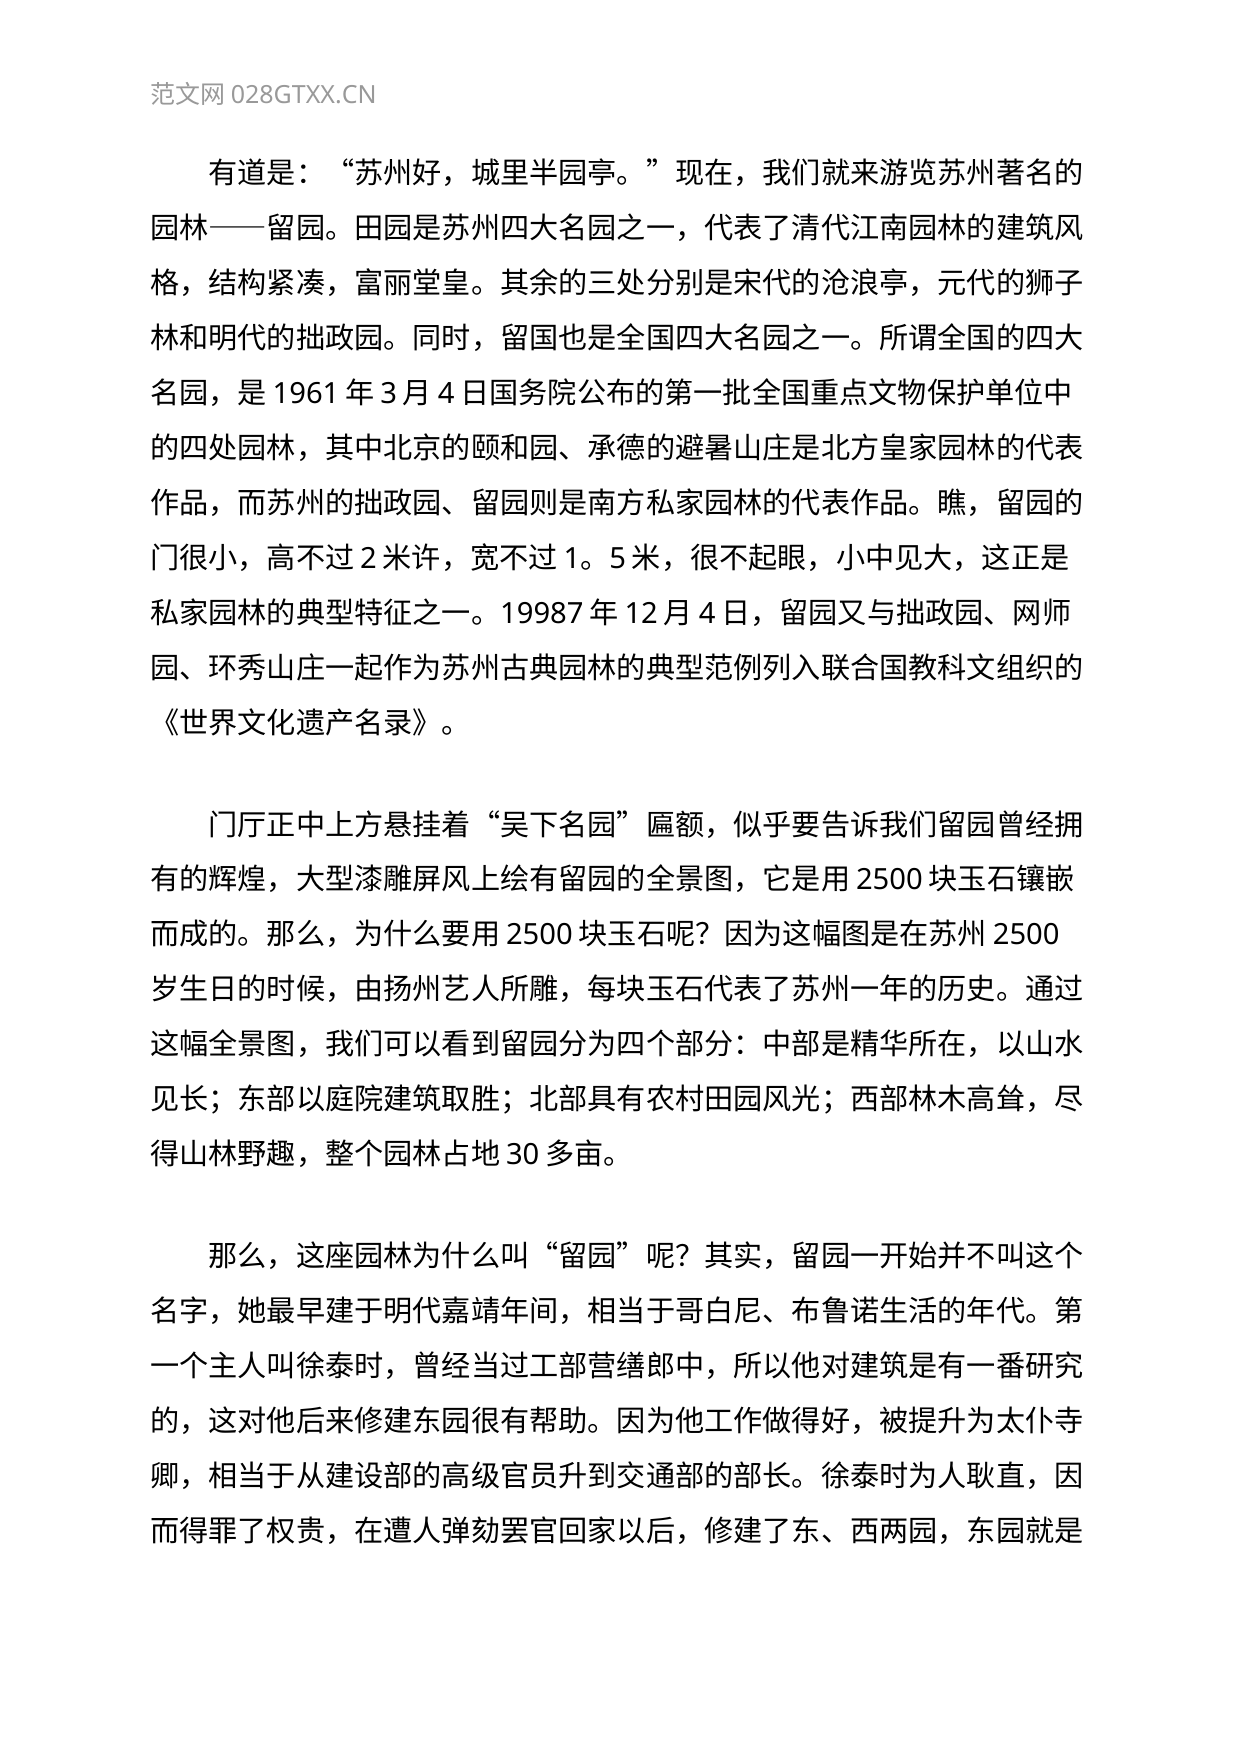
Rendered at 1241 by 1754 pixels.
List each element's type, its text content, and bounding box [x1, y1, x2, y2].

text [150, 1233, 1090, 1549]
text 门厅正中上方悬挂着“吴下名园”匾额，似乎要告诉我们留园曾经拥有的辉煌，大型漆雕屏风上绘有留园的全景图，它是用2500块玉石镶嵌而成的。那么，为什么要用2500块玉石呢？因为这幅图是在苏州2500岁生日的时候，由扬州艺人所雕，每块玉石代表了苏州一年的历史。通过这幅全景图，我们可以看到留园分为四个部分：中部是精华所在，以山水见长；东部以庭院建筑取胜；北部具有农村田园风光；西部林木高耸，尽得山林野趣，整个园林占地30多亩。 [150, 801, 1090, 1173]
text 有道是：“苏州好，城里半园亭。”现在，我们就来游览苏州著名的园林——留园。田园是苏州四大名园之一，代表了清代江南园林的建筑风格，结构紧凑，富丽堂皇。其余的三处分别是宋代的沧浪亭，元代的狮子林和明代的拙政园。同时，留国也是全国四大名园之一。所谓全国的四大名园，是1961年3月4日国务院公布的第一批全国重点文物保护单位中的四处园林，其中北京的颐和园、承德的避暑山庄是北方皇家园林的代表作品，而苏州的拙政园、留园则是南方私家园林的代表作品。瞧，留园的门很小，高不过2米许，宽不过1。5米，很不起眼，小中见大，这正是私家园林的典型特征之一。19987年12月4日，留园又与拙政园、网师园、环秀山庄一起作为苏州古典园林的典型范例列入联合国教科文组织的《世界文化遗产名录》。 [150, 150, 1090, 742]
